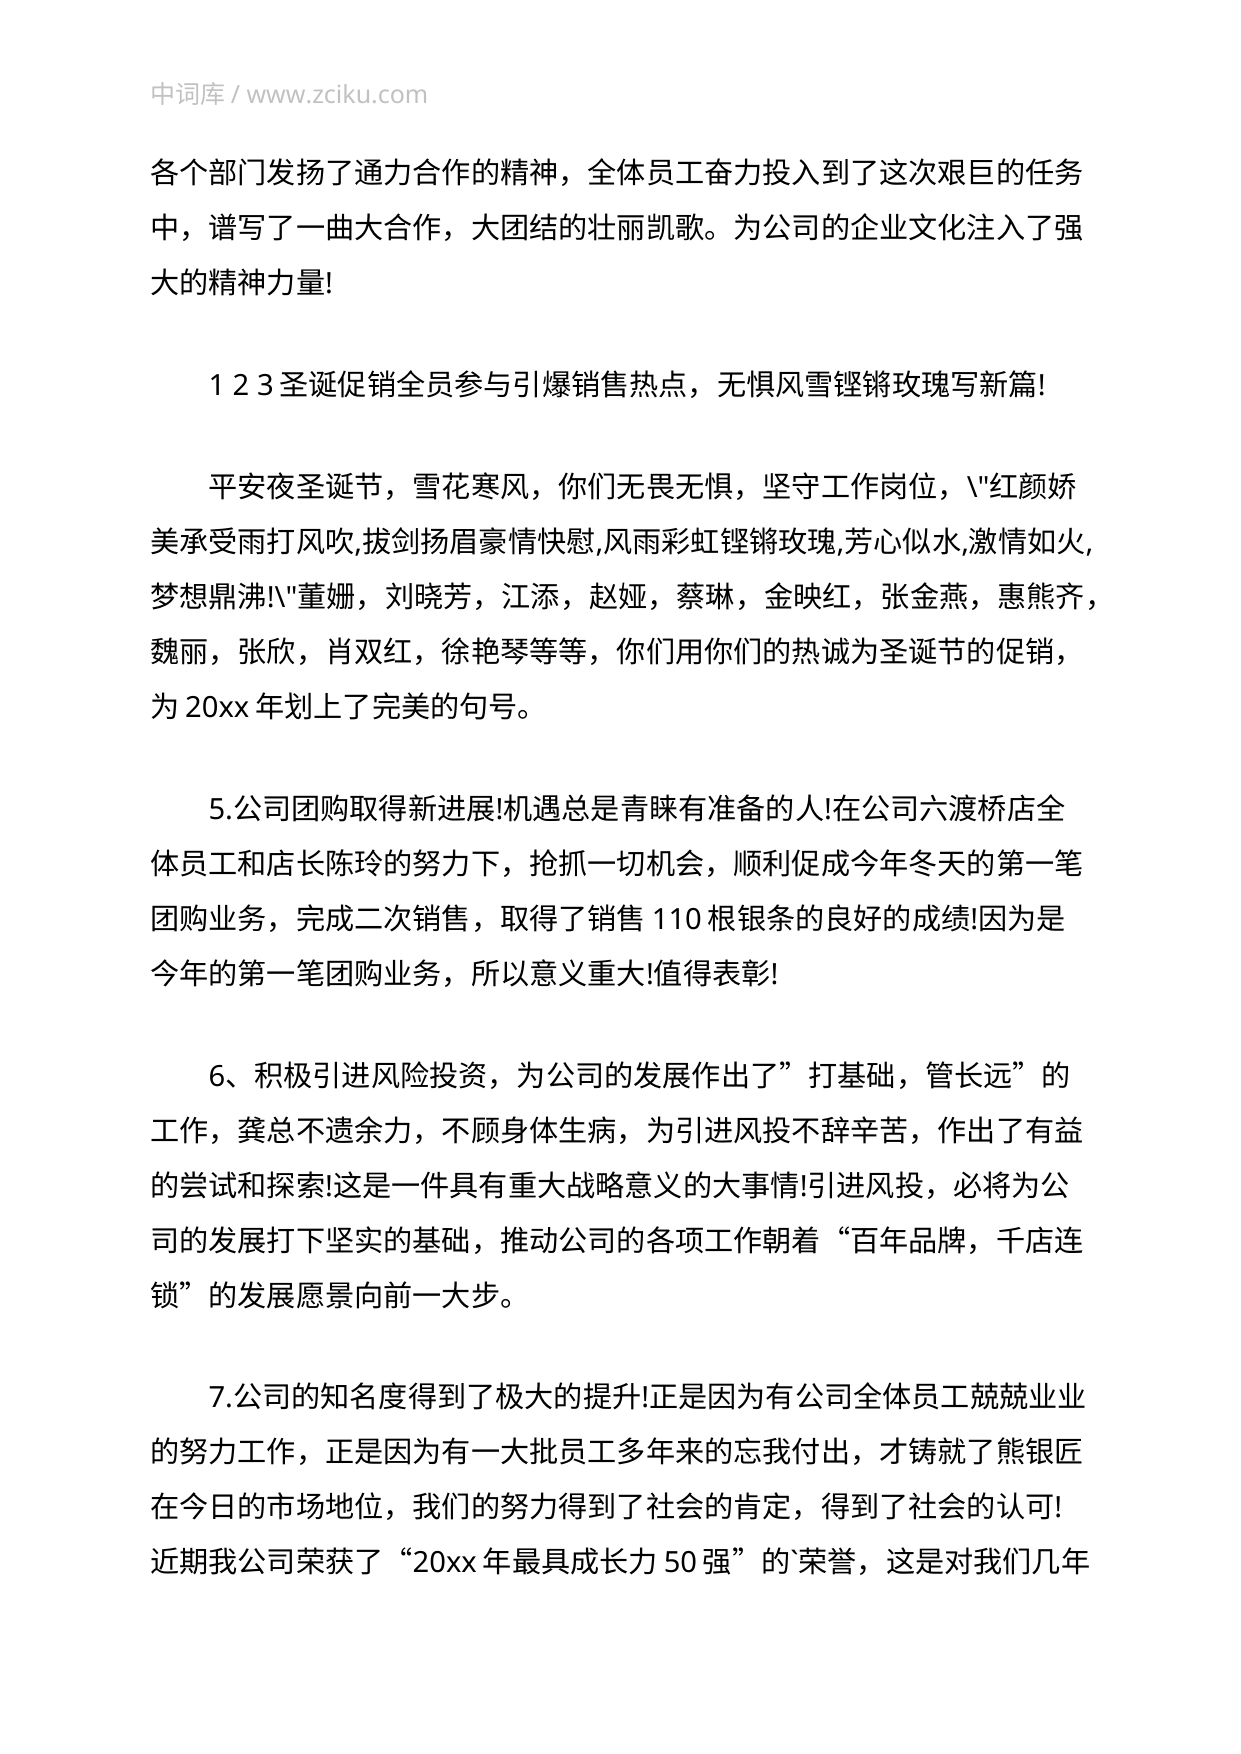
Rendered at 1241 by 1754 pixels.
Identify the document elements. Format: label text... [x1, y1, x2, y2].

text 5.公司团购取得新进展!机遇总是青睐有准备的人!在公司六渡桥店全体员工和店长陈玲的努力下，抢抓一切机会，顺利促成今年冬天的第一笔团购业务，完成二次销售，取得了销售110根银条的良好的成绩!因为是今年的第一笔团购业务，所以意义重大!值得表彰! [150, 786, 1090, 993]
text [150, 1374, 1090, 1581]
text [150, 150, 1090, 302]
text 平安夜圣诞节，雪花寒风，你们无畏无惧，坚守工作岗位，\"红颜娇美承受雨打风吹,拔剑扬眉豪情快慰,风雨彩虹铿锵玫瑰,芳心似水,激情如火,梦想鼎沸!\"董姗，刘晓芳，江添，赵娅，蔡琳，金映红，张金燕，惠熊齐，魏丽，张欣，肖双红，徐艳琴等等，你们用你们的热诚为圣诞节的促销，为20xx年划上了完美的句号。 [150, 464, 1090, 726]
text 6、积极引进风险投资，为公司的发展作出了”打基础，管长远”的工作，龚总不遗余力，不顾身体生病，为引进风投不辞辛苦，作出了有益的尝试和探索!这是一件具有重大战略意义的大事情!引进风投，必将为公司的发展打下坚实的基础，推动公司的各项工作朝着“百年品牌，千店连锁”的发展愿景向前一大步。 [150, 1052, 1090, 1314]
text 1 2 3圣诞促销全员参与引爆销售热点，无惧风雪铿锵玫瑰写新篇! [150, 362, 1090, 404]
